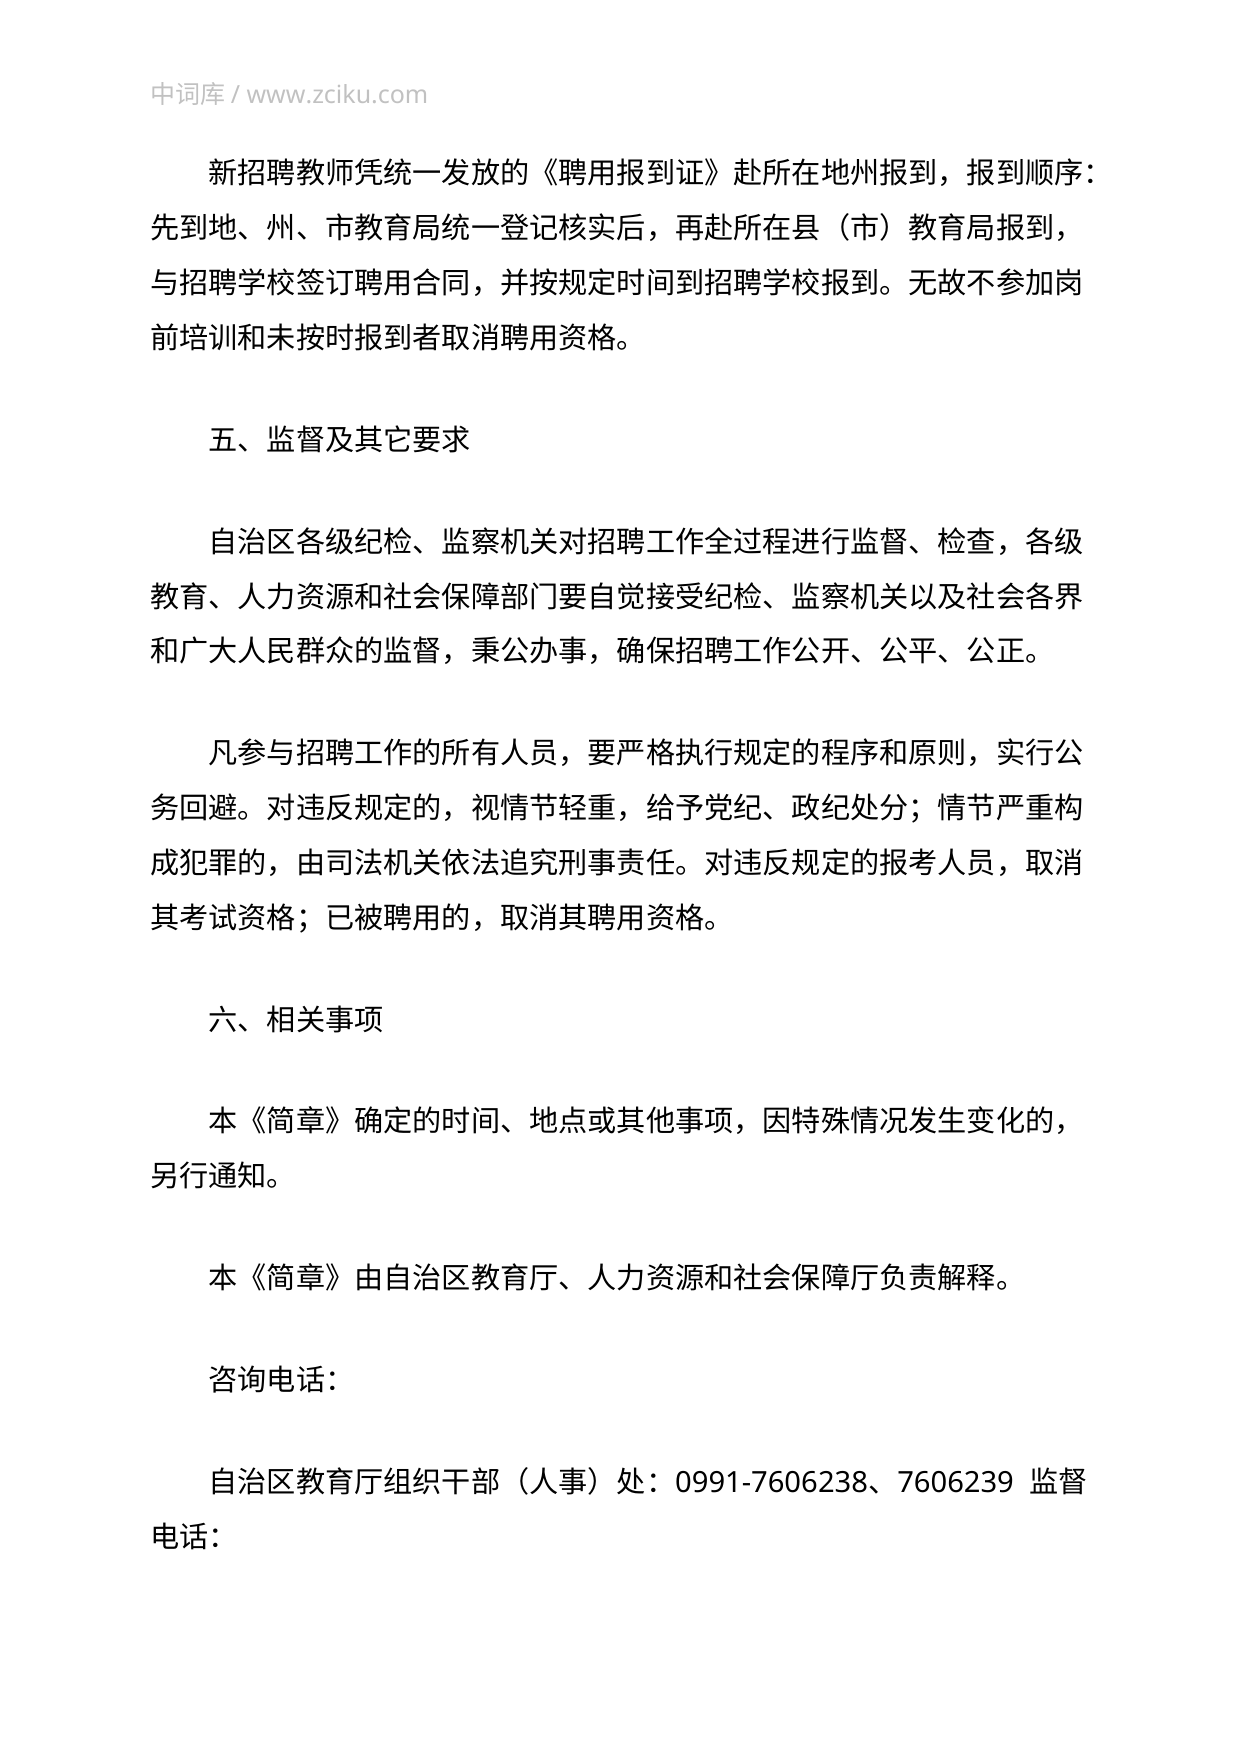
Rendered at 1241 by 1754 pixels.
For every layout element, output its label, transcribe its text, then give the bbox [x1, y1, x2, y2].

text 本《简章》由自治区教育厅、人力资源和社会保障厅负责解释。 [150, 1255, 1090, 1297]
text 凡参与招聘工作的所有人员，要严格执行规定的程序和原则，实行公务回避。对违反规定的，视情节轻重，给予党纪、政纪处分；情节严重构成犯罪的，由司法机关依法追究刑事责任。对违反规定的报考人员，取消其考试资格；已被聘用的，取消其聘用资格。 [150, 730, 1090, 937]
text 自治区各级纪检、监察机关对招聘工作全过程进行监督、检查，各级教育、人力资源和社会保障部门要自觉接受纪检、监察机关以及社会各界和广大人民群众的监督，秉公办事，确保招聘工作公开、公平、公正。 [150, 518, 1090, 670]
text 六、相关事项 [150, 996, 1090, 1038]
text 本《简章》确定的时间、地点或其他事项，因特殊情况发生变化的，另行通知。 [150, 1098, 1090, 1195]
text 新招聘教师凭统一发放的《聘用报到证》赴所在地州报到，报到顺序：先到地、州、市教育局统一登记核实后，再赴所在县（市）教育局报到，与招聘学校签订聘用合同，并按规定时间到招聘学校报到。无故不参加岗前培训和未按时报到者取消聘用资格。 [150, 150, 1090, 357]
text 自治区教育厅组织干部（人事）处：0991-7606238、7606239 监督电话： [150, 1458, 1090, 1556]
text 五、监督及其它要求 [150, 416, 1090, 459]
text 咨询电话： [150, 1356, 1090, 1399]
